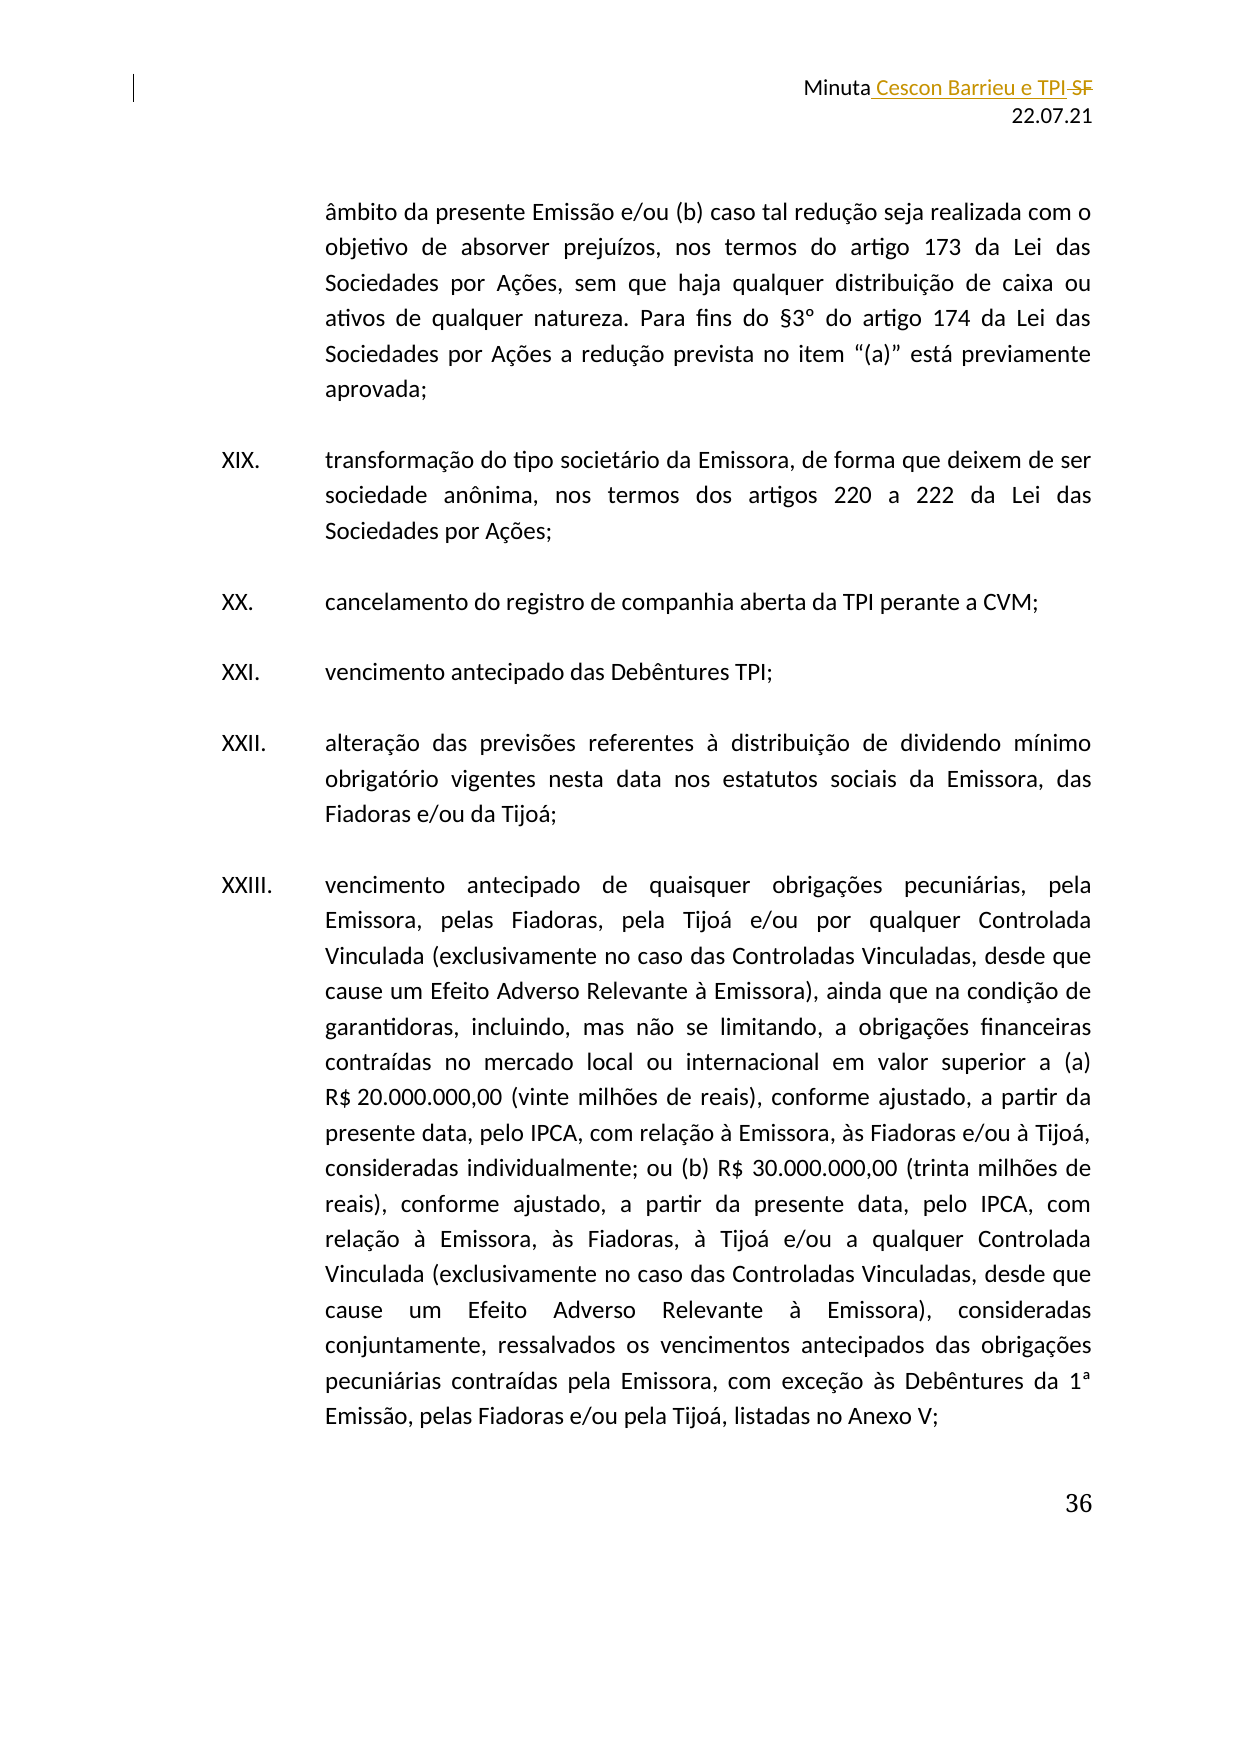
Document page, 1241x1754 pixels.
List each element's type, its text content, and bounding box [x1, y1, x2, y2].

list vencimento antecipado de quaisquer obrigações pecuniárias, pela Emissora, pelas Fiadoras, pela Tijoá e/ou por qualquer Controlada Vinculada (exclusivamente no caso das Controladas Vinculadas, desde que cause um Efeito Adverso Relevante à Emissora), ainda que na condição de garantidoras, incluindo, mas não se limitando, a obrigações financeiras contraídas no mercado local ou internacional em valor superior a (a) R$ 20.000.000,00 (vinte milhões de reais), conforme ajustado, a partir da presente data, pelo IPCA, com relação à Emissora, às Fiadoras e/ou à Tijoá, consideradas individualmente; ou (b) R$ 30.000.000,00 (trinta milhões de reais), conforme ajustado, a partir da presente data, pelo IPCA, com relação à Emissora, às Fiadoras, à Tijoá e/ou a qualquer Controlada Vinculada (exclusivamente no caso das Controladas Vinculadas, desde que cause um Efeito Adverso Relevante à Emissora), consideradas conjuntamente, ressalvados os vencimentos antecipados das obrigações pecuniárias contraídas pela Emissora, com exceção às Debêntures da 1ª Emissão, pelas Fiadoras e/ou pela Tijoá, listadas no Anexo V; [222, 865, 1092, 1432]
list alteração das previsões referentes à distribuição de dividendo mínimo obrigatório vigentes nesta data nos estatutos sociais da Emissora, das Fiadoras e/ou da Tijoá; [222, 723, 1092, 829]
list cancelamento do registro de companhia aberta da TPI perante a CVM; [222, 582, 1092, 617]
list transformação do tipo societário da Emissora, de forma que deixem de ser sociedade anônima, nos termos dos artigos 220 a 222 da Lei das Sociedades por Ações; [222, 440, 1092, 546]
list vencimento antecipado das Debêntures TPI; [222, 652, 1092, 688]
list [222, 192, 1092, 404]
